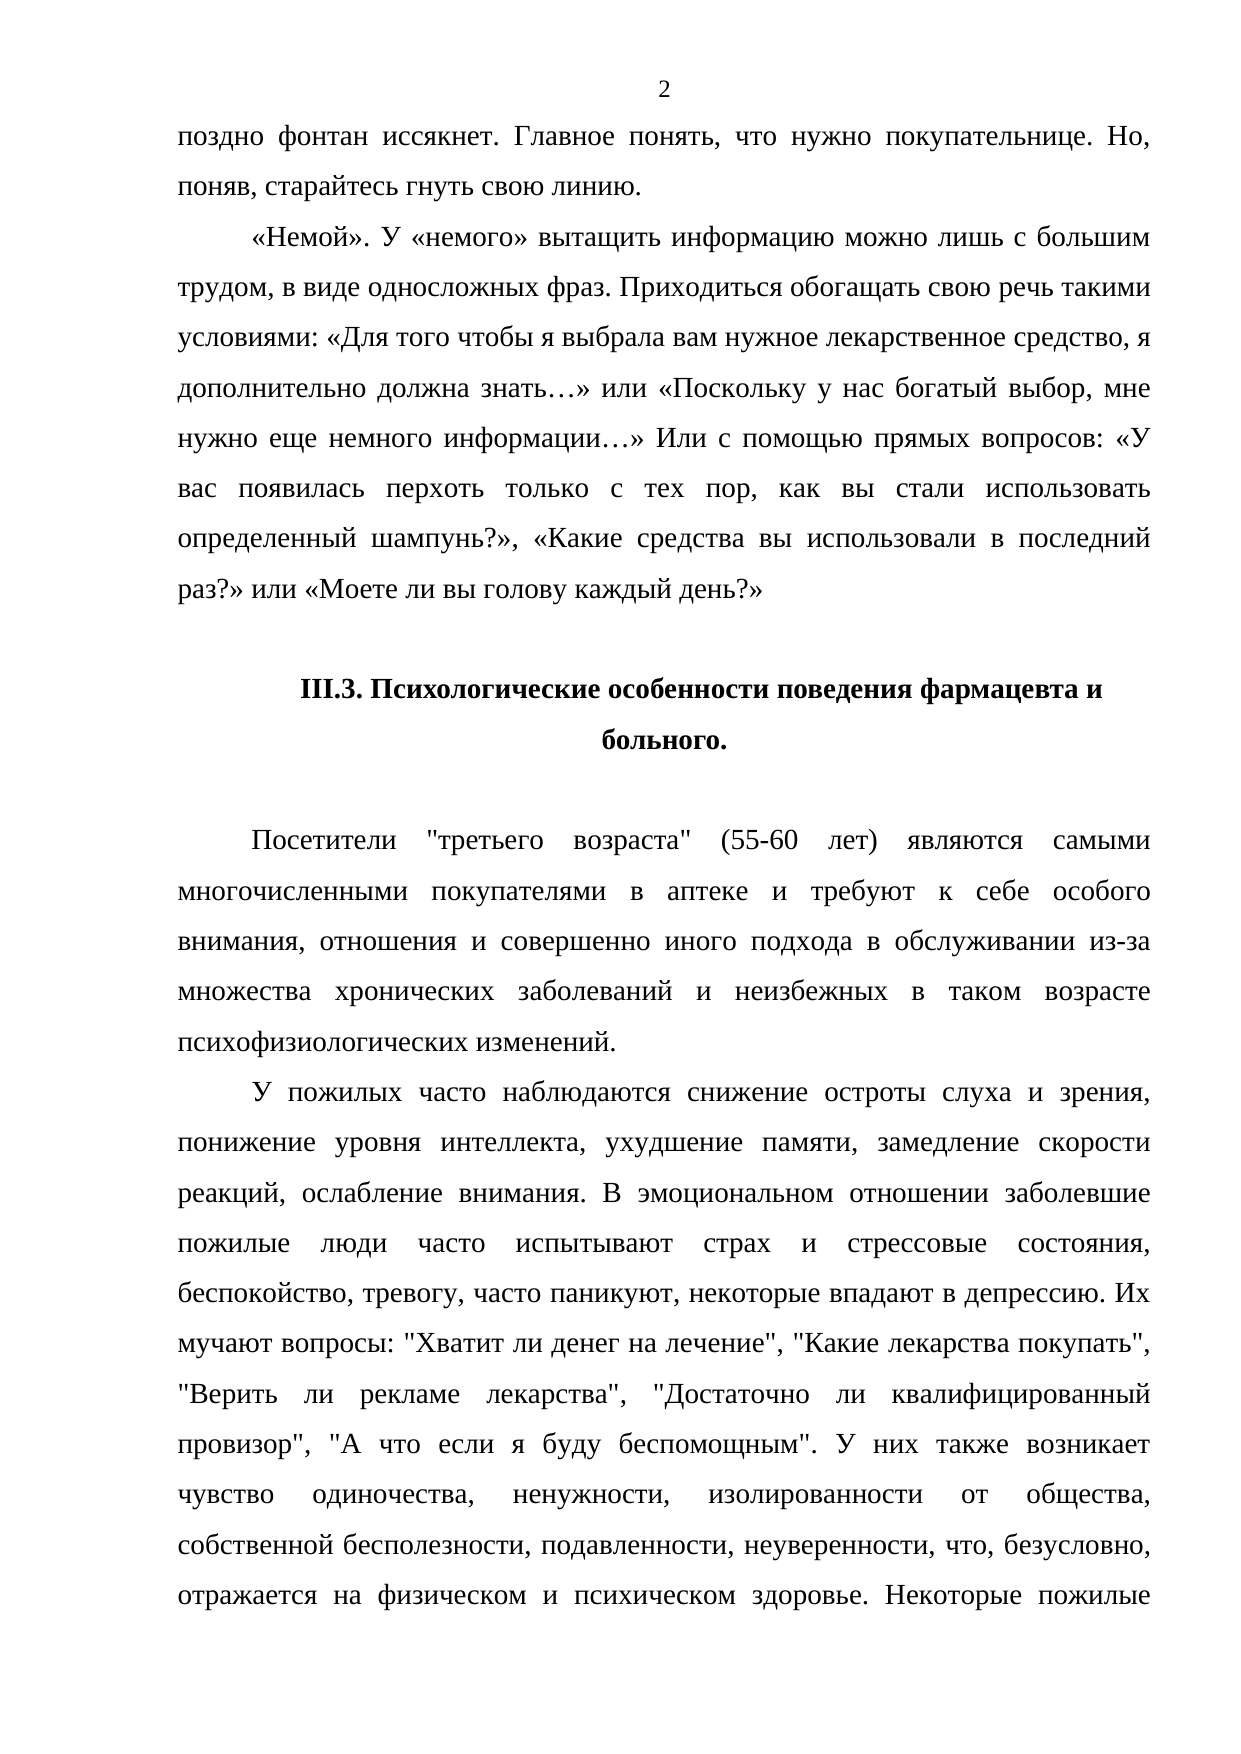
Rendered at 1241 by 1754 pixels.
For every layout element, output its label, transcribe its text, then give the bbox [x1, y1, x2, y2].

text «Немой». У «немого» вытащить информацию можно лишь с большим трудом, в виде односложных фраз. Приходиться обогащать свою речь такими условиями: «Для того чтобы я выбрала вам нужное лекарственное средство, я дополнительно должна знать…» или «Поскольку у нас богатый выбор, мне нужно еще немного информации…» Или с помощью прямых вопросов: «У вас появилась перхоть только с тех пор, как вы стали использовать определенный шампунь?», «Какие средства вы использовали в последний раз?» или «Моете ли вы голову каждый день?» [177, 219, 1152, 604]
text Посетители "третьего возраста" (55-60 лет) являются самыми многочисленными покупателями в аптеке и требуют к себе особого внимания, отношения и совершенно иного подхода в обслуживании из-за множества хронических заболеваний и неизбежных в таком возрасте психофизиологических изменений. [177, 822, 1152, 1057]
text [177, 118, 1152, 202]
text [177, 1074, 1152, 1611]
subtitle III.3. Психологические особенности поведения фармацевта и больного. [177, 672, 1152, 755]
